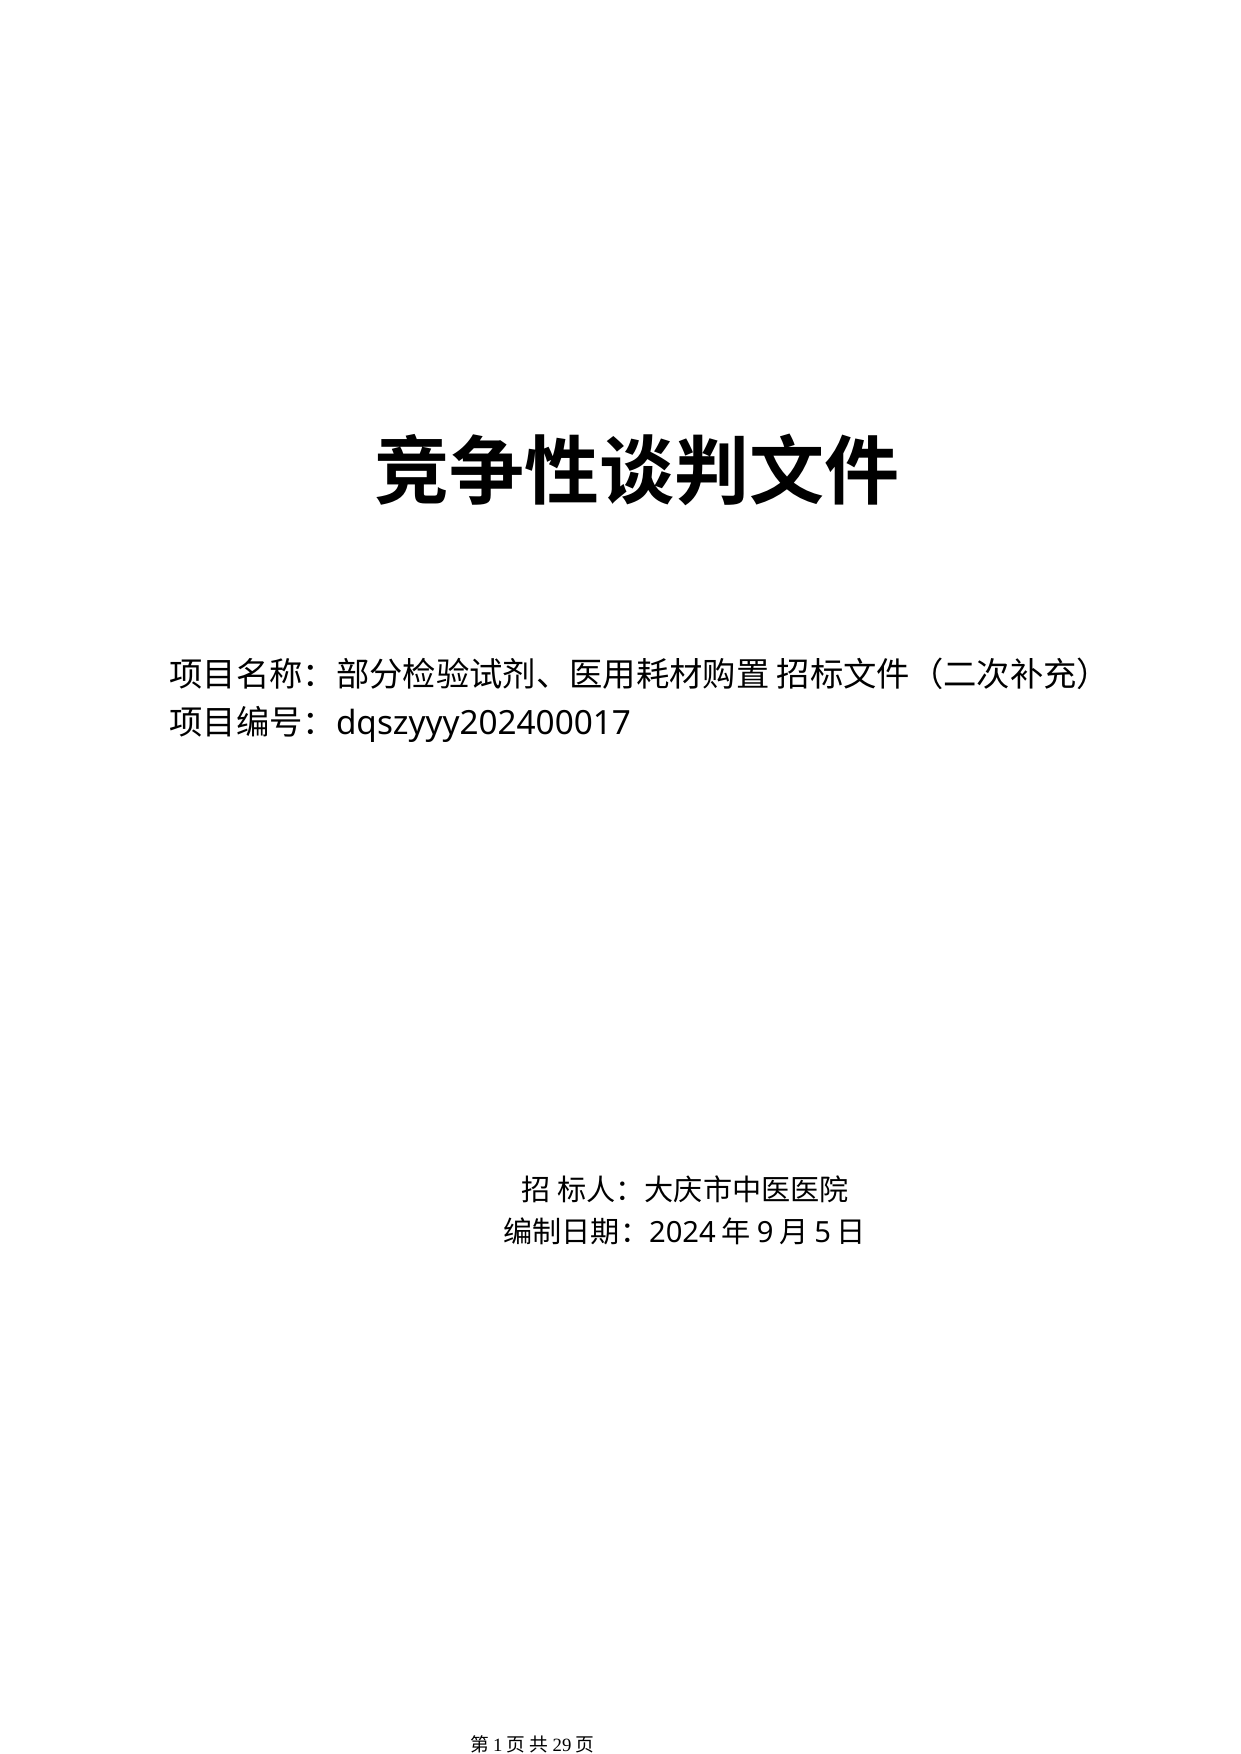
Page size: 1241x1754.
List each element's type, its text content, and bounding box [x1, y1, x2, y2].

text 编制日期：2024年9月5日 [106, 1208, 1134, 1251]
text 招 标人：大庆市中医医院 [106, 1166, 1134, 1208]
list 项目名称：部分检验试剂、医用耗材购置 招标文件（二次补充） [136, 648, 1134, 696]
text 竞争性谈判文件 [106, 412, 1134, 520]
list 项目编号：dqszyyy202400017 [136, 696, 1134, 744]
